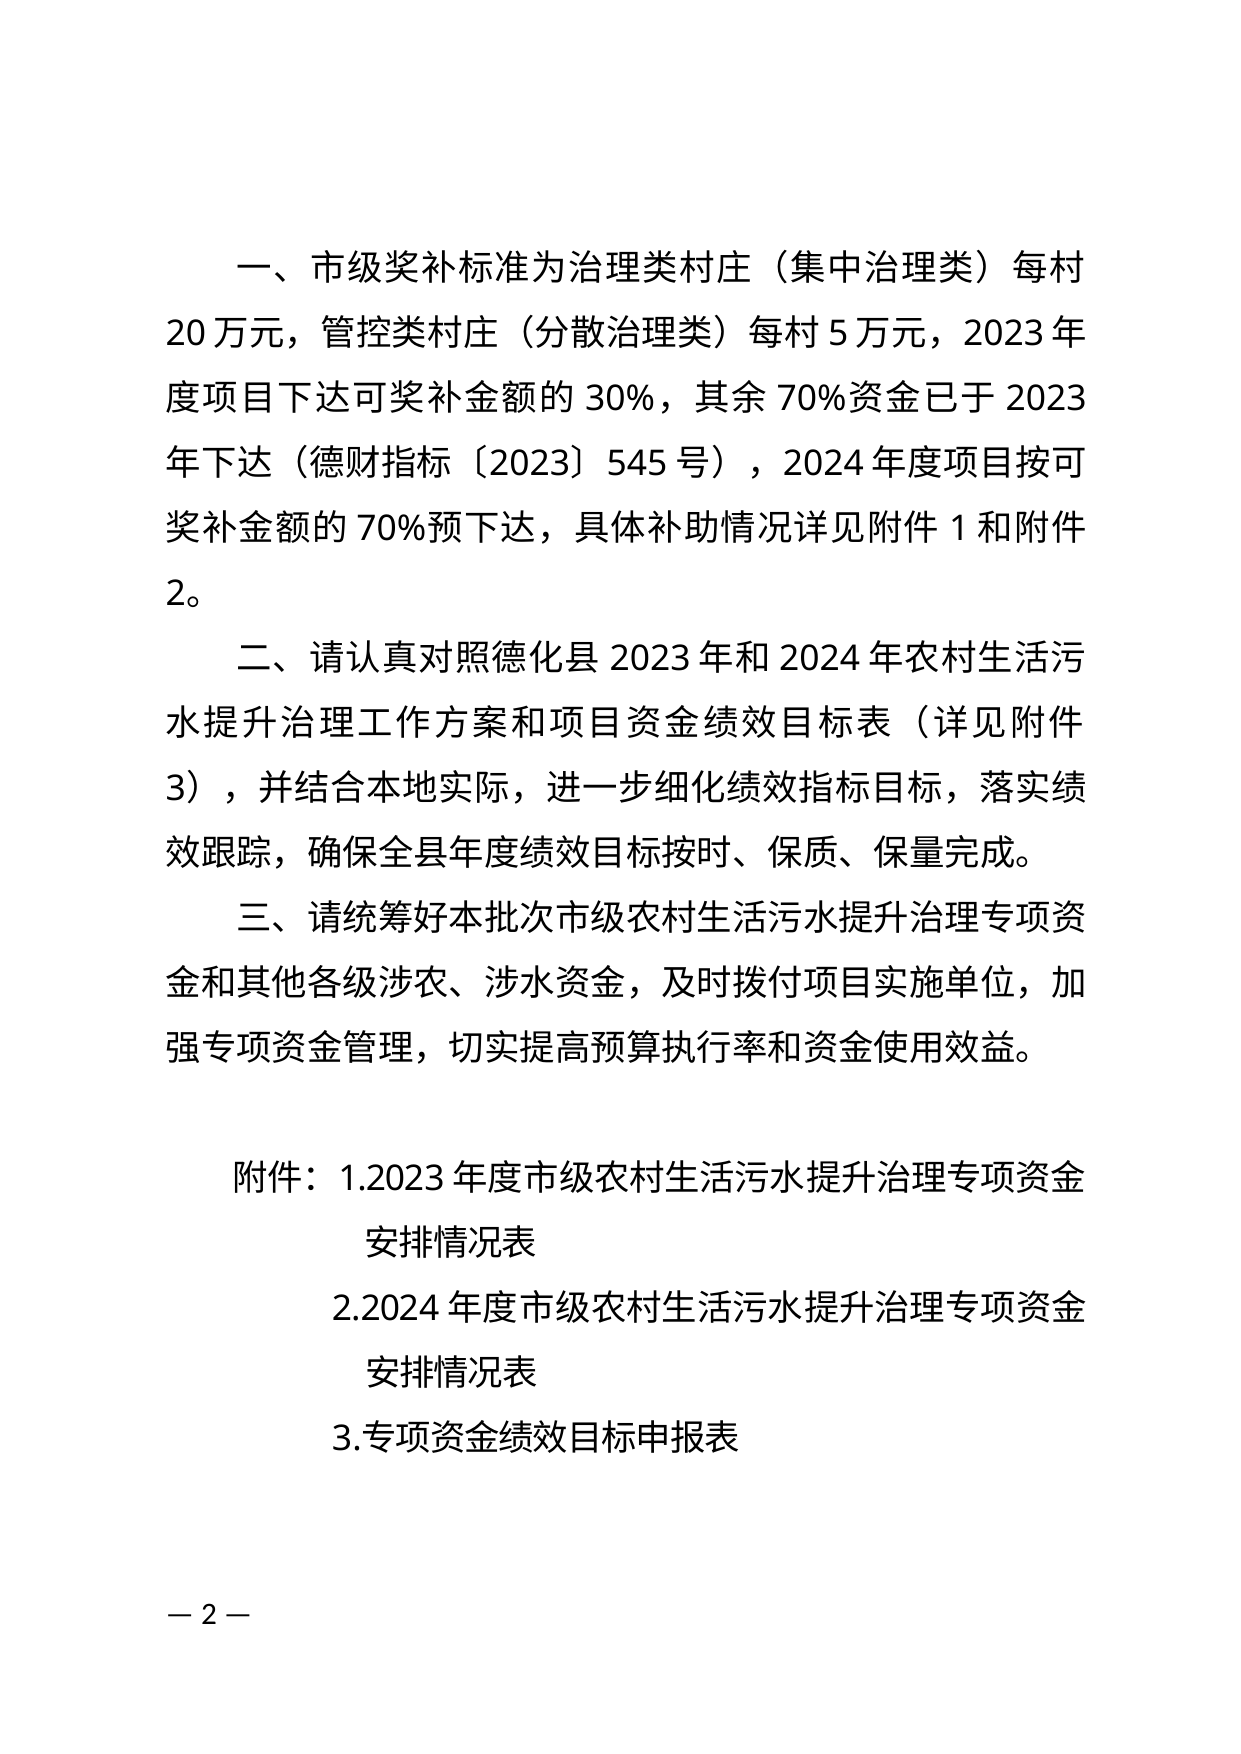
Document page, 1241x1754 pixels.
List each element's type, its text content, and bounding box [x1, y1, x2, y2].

text 三、请统筹好本批次市级农村生活污水提升治理专项资金和其他各级涉农、涉水资金，及时拨付项目实施单位，加强专项资金管理，切实提高预算执行率和资金使用效益。 [165, 883, 1087, 1078]
text 一、市级奖补标准为治理类村庄（集中治理类）每村20万元，管控类村庄（分散治理类）每村5万元，2023年度项目下达可奖补金额的30%，其余70%资金已于2023年下达（德财指标〔2023〕545号），2024年度项目按可奖补金额的70%预下达，具体补助情况详见附件1和附件2。 [165, 233, 1087, 623]
text 附件：1.2023年度市级农村生活污水提升治理专项资金安排情况表 [232, 1143, 1087, 1273]
text 二、请认真对照德化县2023年和2024年农村生活污水提升治理工作方案和项目资金绩效目标表（详见附件3），并结合本地实际，进一步细化绩效指标目标，落实绩效跟踪，确保全县年度绩效目标按时、保质、保量完成。 [165, 623, 1087, 883]
text 3.专项资金绩效目标申报表 [332, 1403, 1087, 1468]
text 2.2024年度市级农村生活污水提升治理专项资金安排情况表 [332, 1273, 1087, 1403]
